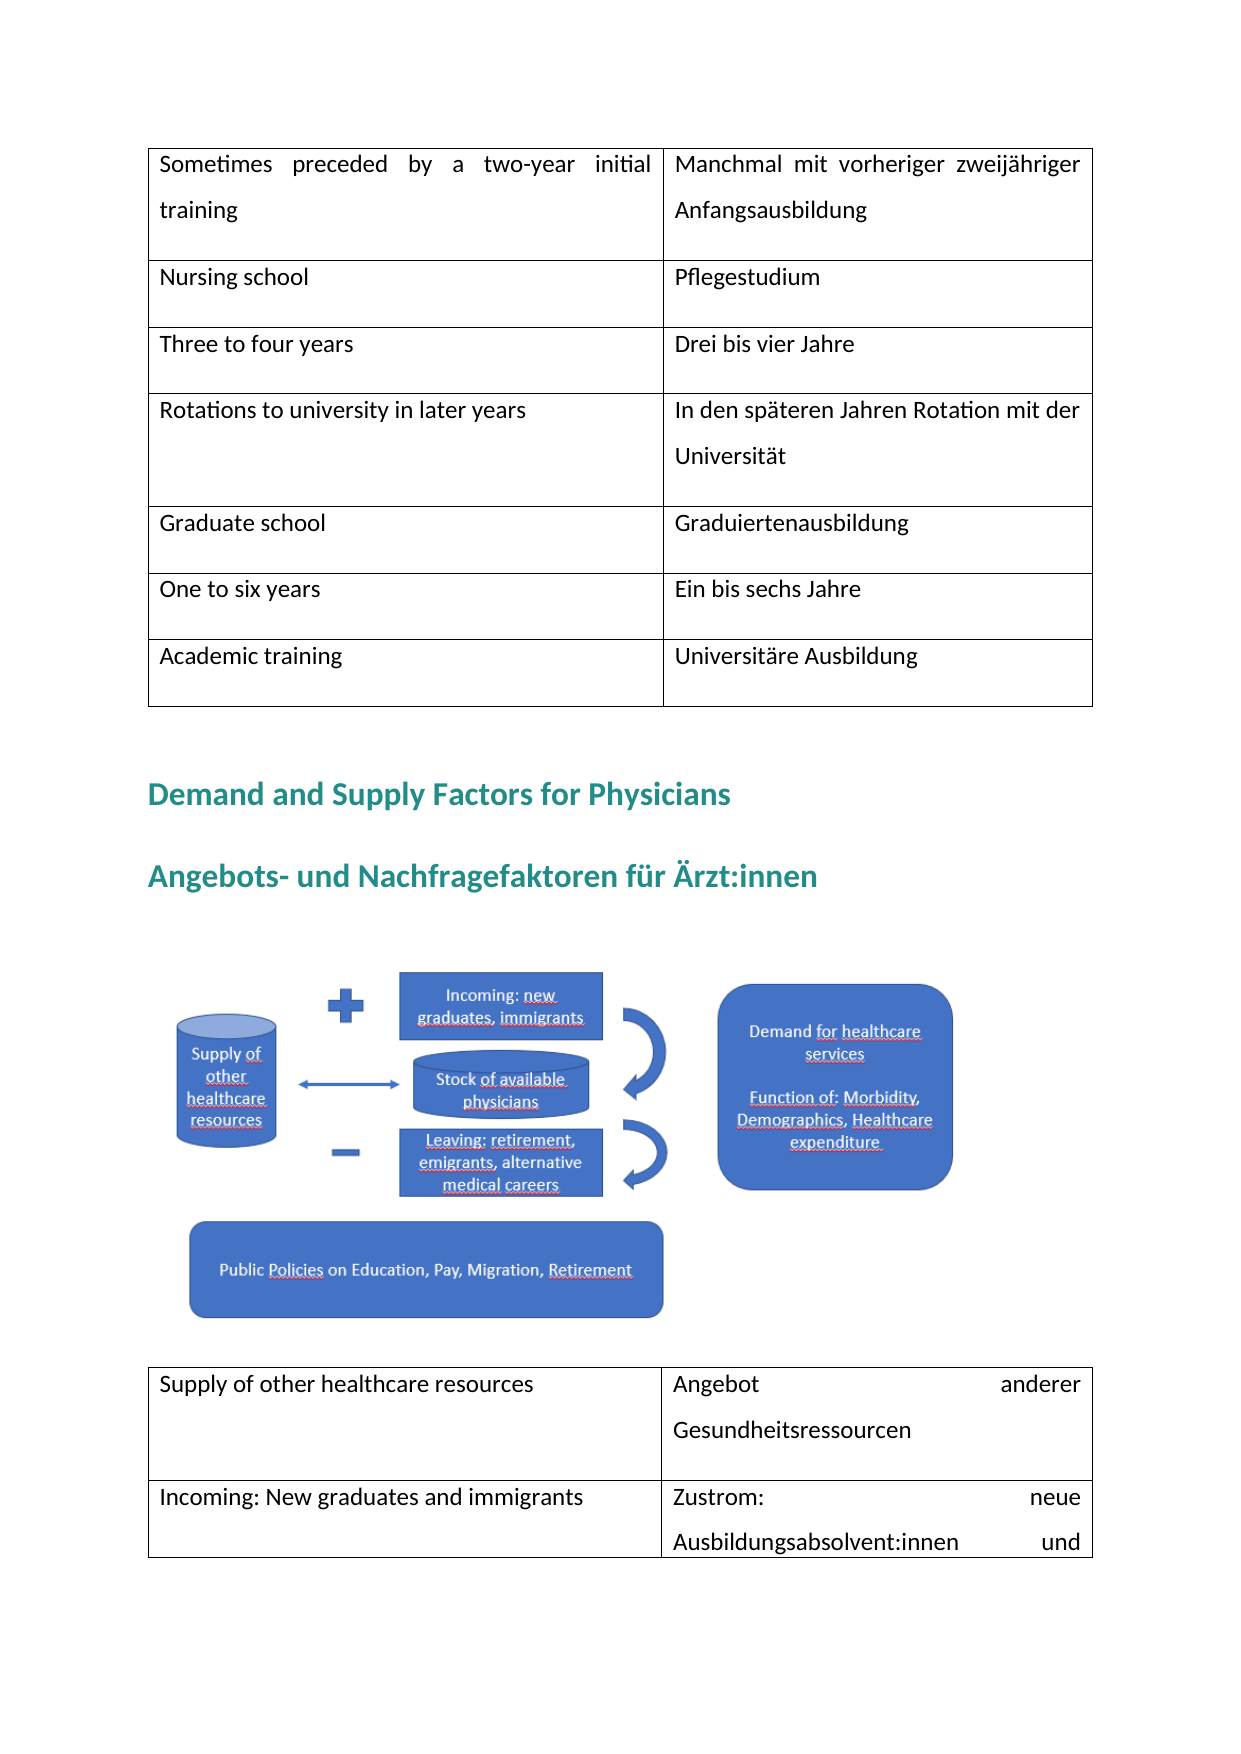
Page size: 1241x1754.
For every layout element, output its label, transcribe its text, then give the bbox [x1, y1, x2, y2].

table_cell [662, 1481, 1092, 1557]
table_cell Graduate school [149, 507, 663, 572]
table_cell Ein bis sechs Jahre [664, 574, 1092, 639]
table_cell In den späteren Jahren Rotation mit der Universität [664, 394, 1092, 506]
table_cell Nursing school [149, 261, 663, 327]
table_cell Universitäre Ausbildung [664, 640, 1092, 706]
table_cell Sometimes preceded by a two-year initial training [149, 149, 663, 260]
table_cell Drei bis vier Jahre [664, 328, 1092, 393]
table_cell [149, 1481, 661, 1557]
table_cell Graduiertenausbildung [664, 507, 1092, 572]
table_header Angebot anderer Gesundheitsressourcen [662, 1368, 1092, 1480]
table_cell Pflegestudium [664, 261, 1092, 327]
text Demand and Supply Factors for Physicians [148, 773, 1093, 814]
table_header Supply of other healthcare resources [149, 1368, 661, 1480]
table_cell One to six years [149, 574, 663, 639]
table_cell Three to four years [149, 328, 663, 393]
table_cell Manchmal mit vorheriger zweijähriger Anfangsausbildung [664, 149, 1092, 260]
table_cell Academic training [149, 640, 663, 706]
picture [147, 937, 1004, 1332]
text Angebots- und Nachfragefaktoren für Ärzt:innen [148, 855, 1093, 896]
table_cell Rotations to university in later years [149, 394, 663, 506]
